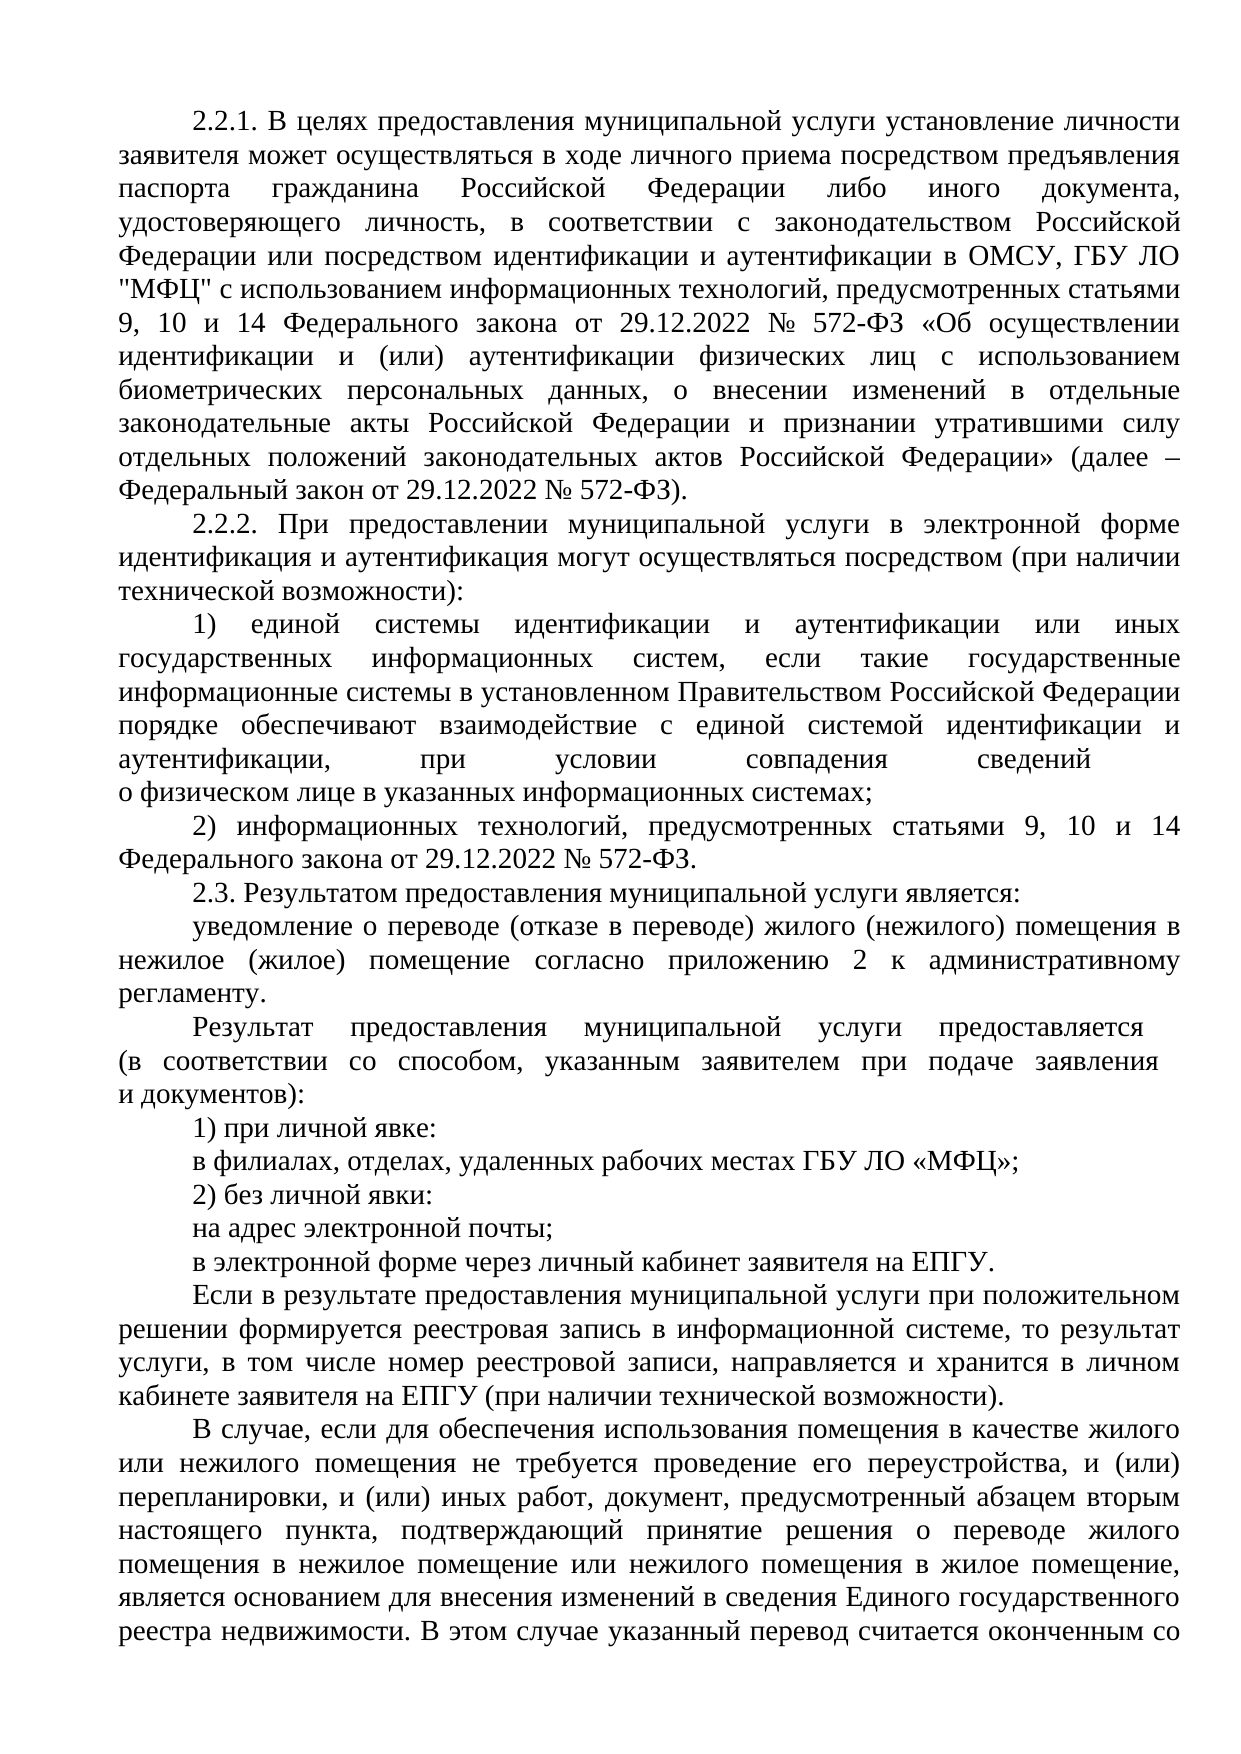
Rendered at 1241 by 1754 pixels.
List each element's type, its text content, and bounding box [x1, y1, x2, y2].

text на адрес электронной почты; [118, 1210, 1181, 1244]
text 2.3. Результатом предоставления муниципальной услуги является: [118, 875, 1181, 908]
text 2.2.2. При предоставлении муниципальной услуги в электронной форме идентификация и аутентификация могут осуществляться посредством (при наличии технической возможности): [118, 506, 1181, 607]
text 2.2.1. В целях предоставления муниципальной услуги установление личности заявителя может осуществляться в ходе личного приема посредством предъявления паспорта гражданина Российской Федерации либо иного документа, удостоверяющего личность, в соответствии с законодательством Российской Федерации или посредством идентификации и аутентификации в ОМСУ, ГБУ ЛО "МФЦ" с использованием информационных технологий, предусмотренных статьями 9, 10 и 14 Федерального закона от 29.12.2022 № 572-ФЗ «Об осуществлении идентификации и (или) аутентификации физических лиц с использованием биометрических персональных данных, о внесении изменений в отдельные законодательные акты Российской Федерации и признании утратившими силу отдельных положений законодательных актов Российской Федерации» (далее – Федеральный закон от 29.12.2022 № 572-ФЗ). [118, 103, 1181, 506]
text Результат предоставления муниципальной услуги предоставляется (в соответствии со способом, указанным заявителем при подаче заявления и документов): [118, 1009, 1181, 1110]
text 2) без личной явки: [118, 1177, 1181, 1210]
text Если в результате предоставления муниципальной услуги при положительном решении формируется реестровая запись в информационной системе, то результат услуги, в том числе номер реестровой записи, направляется и хранится в личном кабинете заявителя на ЕПГУ (при наличии технической возможности). [118, 1277, 1181, 1412]
text 1) при личной явке: [118, 1110, 1181, 1143]
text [118, 1412, 1181, 1646]
text 2) информационных технологий, предусмотренных статьями 9, 10 и 14 Федерального закона от 29.12.2022 № 572-ФЗ. [118, 808, 1181, 875]
text в электронной форме через личный кабинет заявителя на ЕПГУ. [118, 1244, 1181, 1277]
text 1) единой системы идентификации и аутентификации или иных государственных информационных систем, если такие государственные информационные системы в установленном Правительством Российской Федерации порядке обеспечивают взаимодействие с единой системой идентификации и аутентификации, при условии совпадения сведений о физическом лице в указанных информационных системах; [118, 607, 1181, 808]
text в филиалах, отделах, удаленных рабочих местах ГБУ ЛО «МФЦ»; [118, 1143, 1181, 1177]
text уведомление о переводе (отказе в переводе) жилого (нежилого) помещения в нежилое (жилое) помещение согласно приложению 2 к административному регламенту. [118, 908, 1181, 1009]
